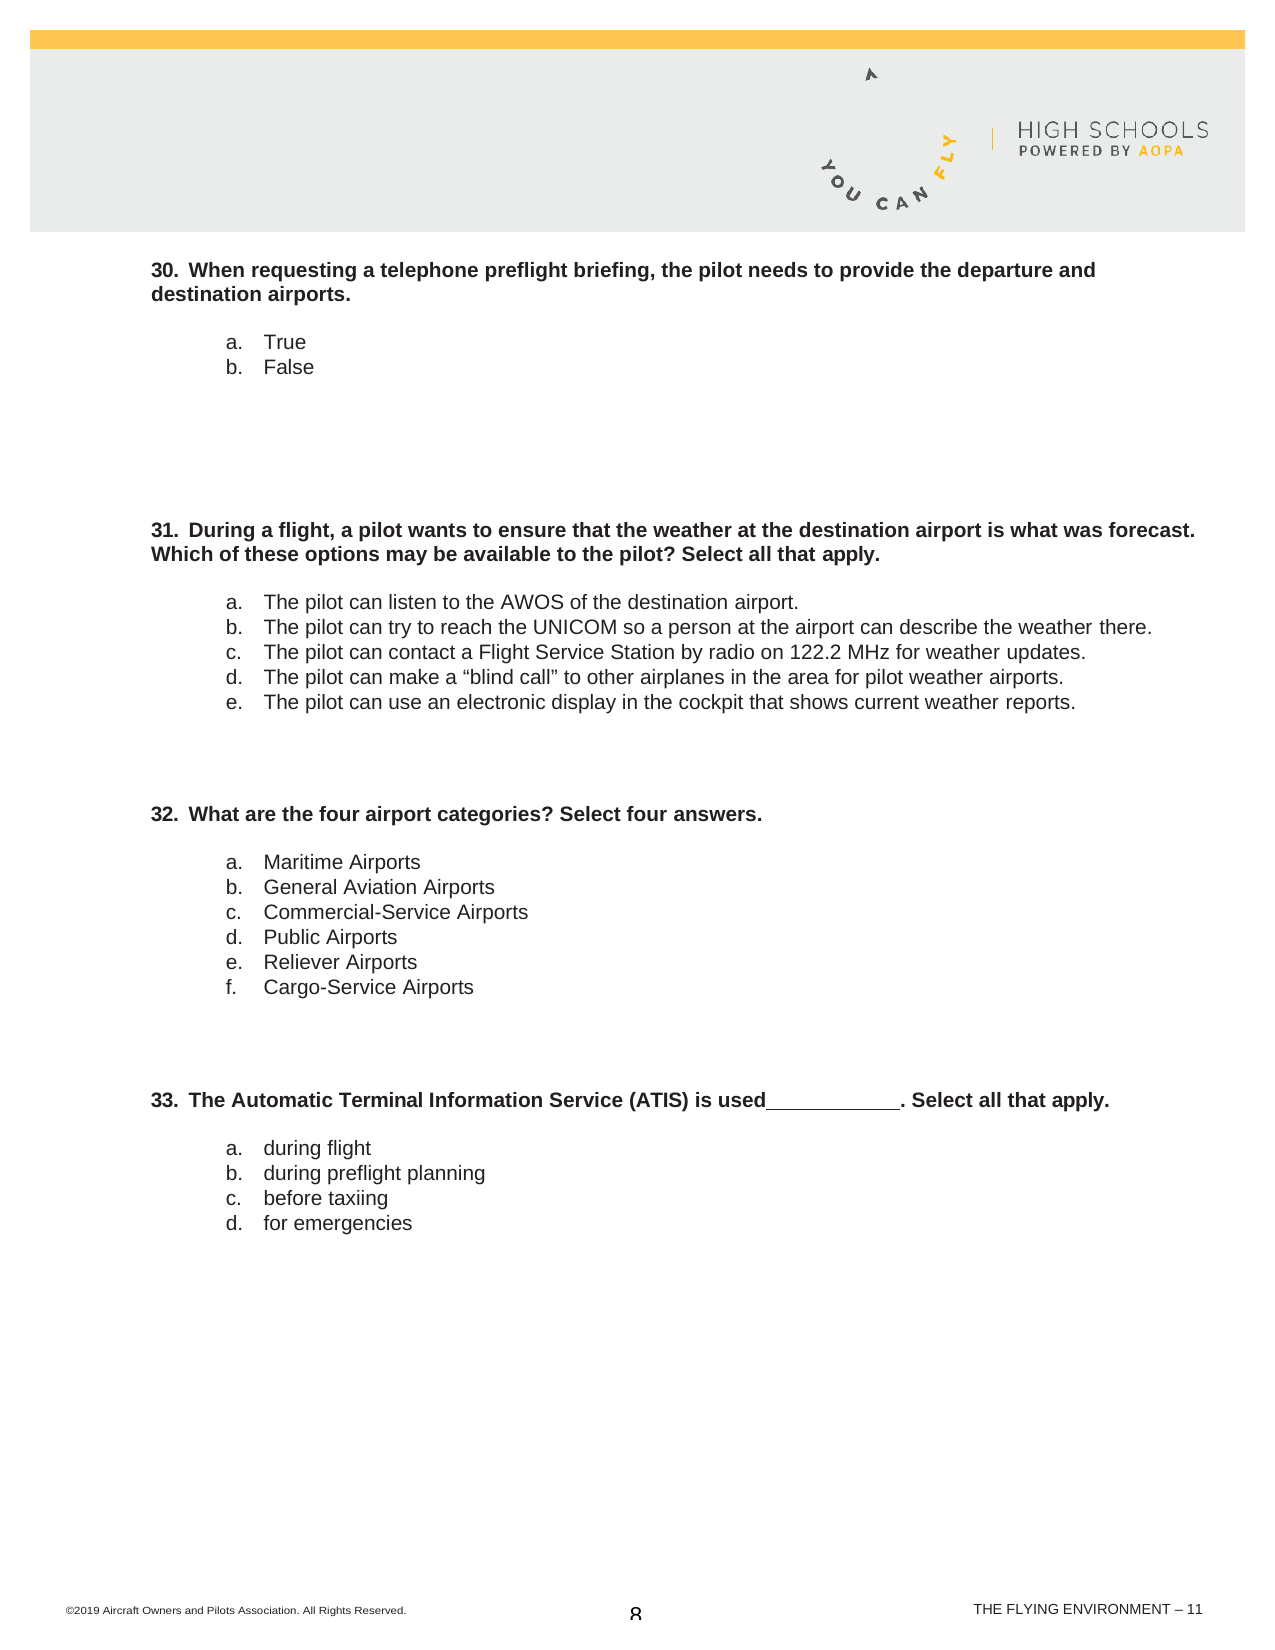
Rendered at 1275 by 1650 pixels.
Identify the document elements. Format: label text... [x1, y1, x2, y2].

list True [226, 330, 1275, 354]
list Commercial-Service Airports [226, 900, 1275, 924]
list The pilot can try to reach the UNICOM so a person at the airport can describe the weather there. [226, 614, 1275, 638]
list before taxiing [226, 1186, 1275, 1210]
list General Aviation Airports [226, 875, 1275, 899]
picture [933, 165, 945, 180]
picture [831, 175, 844, 188]
subtitle During a flight, a pilot wants to ensure that the weather at the destination airport is what was forecast. Which of these options may be available to the pilot? Select all that apply. [151, 517, 1197, 566]
subtitle When requesting a telephone preflight briefing, the pilot needs to provide the departure and destination airports. [151, 257, 1097, 306]
picture [821, 158, 836, 170]
subtitle The Automatic Terminal Information Service (ATIS) is used . Select all that apply. [151, 1088, 1275, 1112]
list Public Airports [226, 925, 1275, 949]
list The pilot can make a “blind call” to other airplanes in the area for pilot weather airports. [226, 665, 1275, 689]
list False [226, 355, 1275, 379]
list during preflight planning [226, 1161, 1275, 1185]
list Maritime Airports [226, 850, 1275, 874]
list Reliever Airports [226, 950, 1275, 974]
picture [1019, 121, 1208, 156]
picture [876, 197, 888, 210]
list during flight [226, 1136, 1275, 1160]
list The pilot can use an electronic display in the cockpit that shows current weather reports. [226, 690, 1275, 714]
picture [846, 186, 861, 201]
picture [943, 134, 956, 147]
list The pilot can listen to the AWOS of the destination airport. [226, 589, 1275, 613]
list Cargo-Service Airports [226, 975, 1275, 999]
subtitle What are the four airport categories? Select four answers. [151, 802, 1275, 826]
picture [865, 67, 878, 81]
picture [896, 186, 928, 210]
list for emergencies [226, 1211, 1275, 1235]
list The pilot can contact a Flight Service Station by radio on 122.2 MHz for weather updates. [226, 639, 1275, 663]
